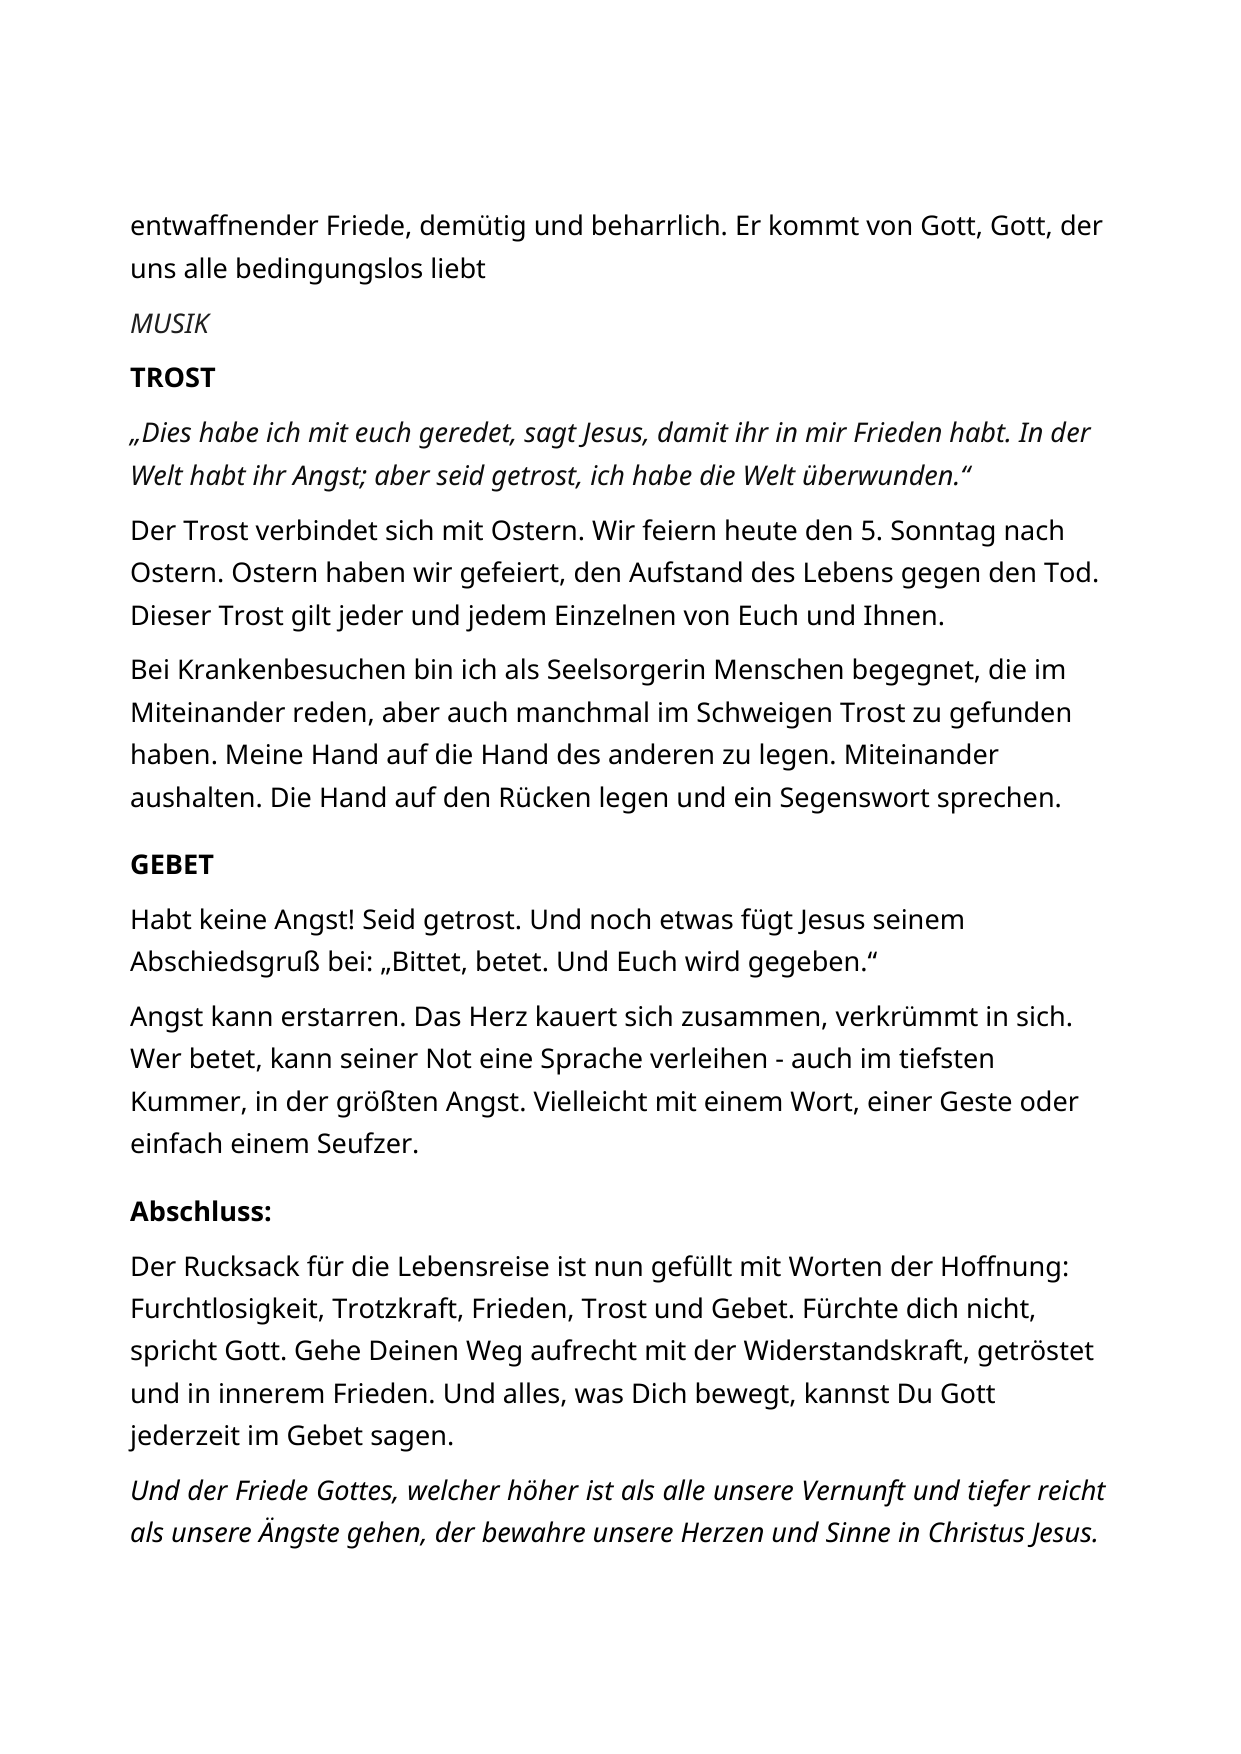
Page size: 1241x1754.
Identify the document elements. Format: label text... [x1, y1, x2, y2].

text Abschluss: [130, 1192, 1110, 1229]
text Habt keine Angst! Seid getrost. Und noch etwas fügt Jesus seinem Abschiedsgruß bei: „Bittet, betet. Und Euch wird gegeben.“ [130, 900, 1110, 979]
text GEBET [130, 845, 1110, 882]
text TROST [130, 359, 1110, 396]
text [130, 207, 1110, 286]
text Und der Friede Gottes, welcher höher ist als alle unsere Vernunft und tiefer reicht als unsere Ängste gehen, der bewahre unsere Herzen und Sinne in Christus Jesus. [130, 1472, 1110, 1551]
text Bei Krankenbesuchen bin ich als Seelsorgerin Menschen begegnet, die im Miteinander reden, aber auch manchmal im Schweigen Trost zu gefunden haben. Meine Hand auf die Hand des anderen zu legen. Miteinander aushalten. Die Hand auf den Rücken legen und ein Segenswort sprechen. [130, 651, 1110, 815]
text Der Trost verbindet sich mit Ostern. Wir feiern heute den 5. Sonntag nach Ostern. Ostern haben wir gefeiert, den Aufstand des Lebens gegen den Tod. Dieser Trost gilt jeder und jedem Einzelnen von Euch und Ihnen. [130, 511, 1110, 633]
text „Dies habe ich mit euch geredet, sagt Jesus, damit ihr in mir Frieden habt. In der Welt habt ihr Angst; aber seid getrost, ich habe die Welt überwunden.“ [130, 414, 1110, 493]
text Angst kann erstarren. Das Herz kauert sich zusammen, verkrümmt in sich. Wer betet, kann seiner Not eine Sprache verleihen - auch im tiefsten Kummer, in der größten Angst. Vielleicht mit einem Wort, einer Geste oder einfach einem Seufzer. [130, 998, 1110, 1162]
text Der Rucksack für die Lebensreise ist nun gefüllt mit Worten der Hoffnung: Furchtlosigkeit, Trotzkraft, Frieden, Trost und Gebet. Fürchte dich nicht, spricht Gott. Gehe Deinen Weg aufrecht mit der Widerstandskraft, getröstet und in innerem Frieden. Und alles, was Dich bewegt, kannst Du Gott jederzeit im Gebet sagen. [130, 1247, 1110, 1453]
text MUSIK [130, 304, 1110, 341]
